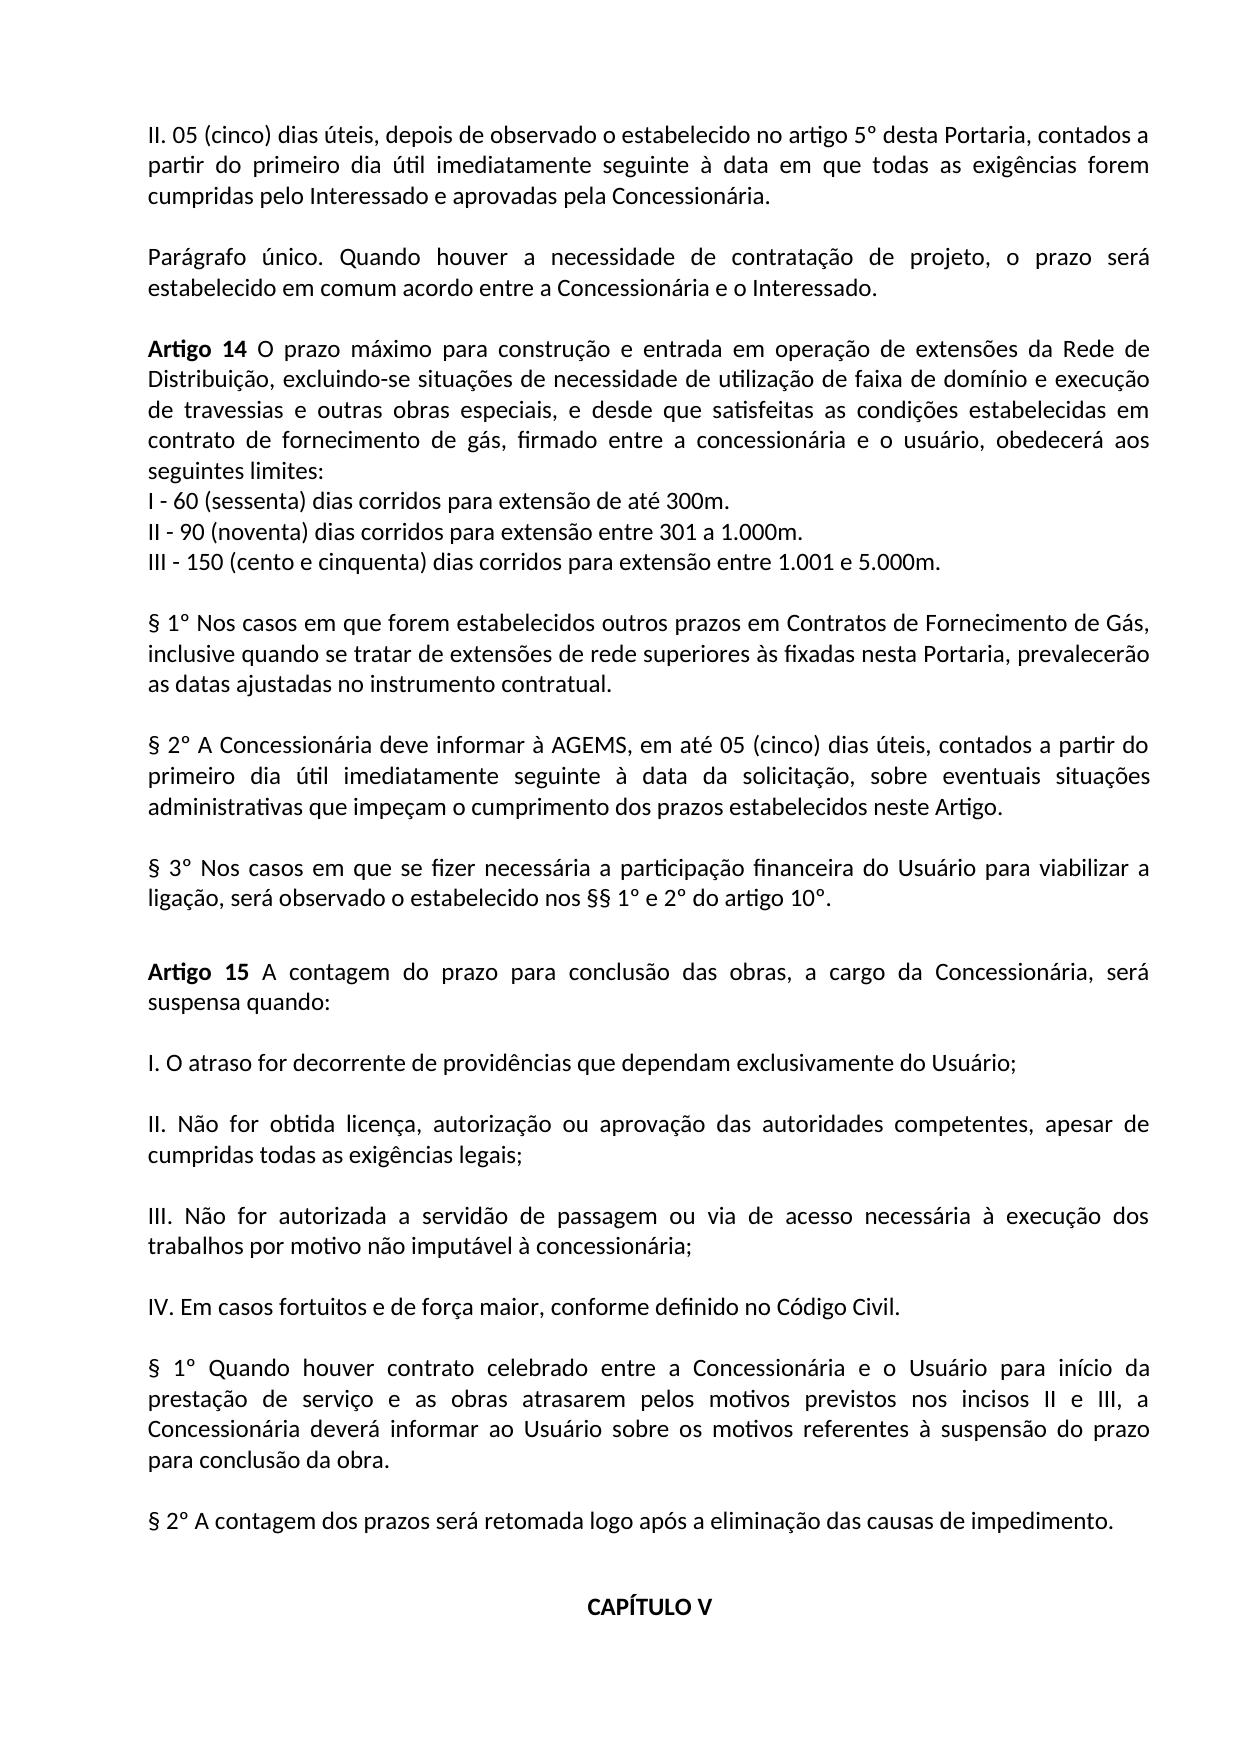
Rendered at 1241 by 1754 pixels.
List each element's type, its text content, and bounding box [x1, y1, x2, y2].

text I. O atraso for decorrente de providências que dependam exclusivamente do Usuário; [148, 1047, 1152, 1078]
text Artigo 15 A contagem do prazo para conclusão das obras, a cargo da Concessionária, será suspensa quando: [148, 956, 1152, 1017]
text Parágrafo único. Quando houver a necessidade de contratação de projeto, o prazo será estabelecido em comum acordo entre a Concessionária e o Interessado. [148, 241, 1152, 302]
text § 1º Nos casos em que forem estabelecidos outros prazos em Contratos de Fornecimento de Gás, inclusive quando se tratar de extensões de rede superiores às fixadas nesta Portaria, prevalecerão as datas ajustadas no instrumento contratual. [148, 607, 1152, 699]
text CAPÍTULO V [148, 1591, 1152, 1622]
text III. Não for autorizada a servidão de passagem ou via de acesso necessária à execução dos trabalhos por motivo não imputável à concessionária; [148, 1200, 1152, 1261]
text § 1º Quando houver contrato celebrado entre a Concessionária e o Usuário para início da prestação de serviço e as obras atrasarem pelos motivos previstos nos incisos II e III, a Concessionária deverá informar ao Usuário sobre os motivos referentes à suspensão do prazo para conclusão da obra. [148, 1352, 1152, 1474]
text III - 150 (cento e cinquenta) dias corridos para extensão entre 1.001 e 5.000m. [148, 546, 1152, 577]
text Artigo 14 O prazo máximo para construção e entrada em operação de extensões da Rede de Distribuição, excluindo-se situações de necessidade de utilização de faixa de domínio e execução de travessias e outras obras especiais, e desde que satisfeitas as condições estabelecidas em contrato de fornecimento de gás, firmado entre a concessionária e o usuário, obedecerá aos seguintes limites: [148, 333, 1152, 485]
text IV. Em casos fortuitos e de força maior, conforme definido no Código Civil. [148, 1291, 1152, 1322]
text § 2º A contagem dos prazos será retomada logo após a eliminação das causas de impedimento. [148, 1505, 1152, 1536]
text § 2º A Concessionária deve informar à AGEMS, em até 05 (cinco) dias úteis, contados a partir do primeiro dia útil imediatamente seguinte à data da solicitação, sobre eventuais situações administrativas que impeçam o cumprimento dos prazos estabelecidos neste Artigo. [148, 729, 1152, 821]
text II. Não for obtida licença, autorização ou aprovação das autoridades competentes, apesar de cumpridas todas as exigências legais; [148, 1108, 1152, 1169]
text II. 05 (cinco) dias úteis, depois de observado o estabelecido no artigo 5º desta Portaria, contados a partir do primeiro dia útil imediatamente seguinte à data em que todas as exigências forem cumpridas pelo Interessado e aprovadas pela Concessionária. [148, 119, 1152, 211]
text II - 90 (noventa) dias corridos para extensão entre 301 a 1.000m. [148, 516, 1152, 546]
text I - 60 (sessenta) dias corridos para extensão de até 300m. [148, 485, 1152, 516]
text § 3º Nos casos em que se fizer necessária a participação financeira do Usuário para viabilizar a ligação, será observado o estabelecido nos §§ 1º e 2º do artigo 10º. [148, 852, 1152, 913]
